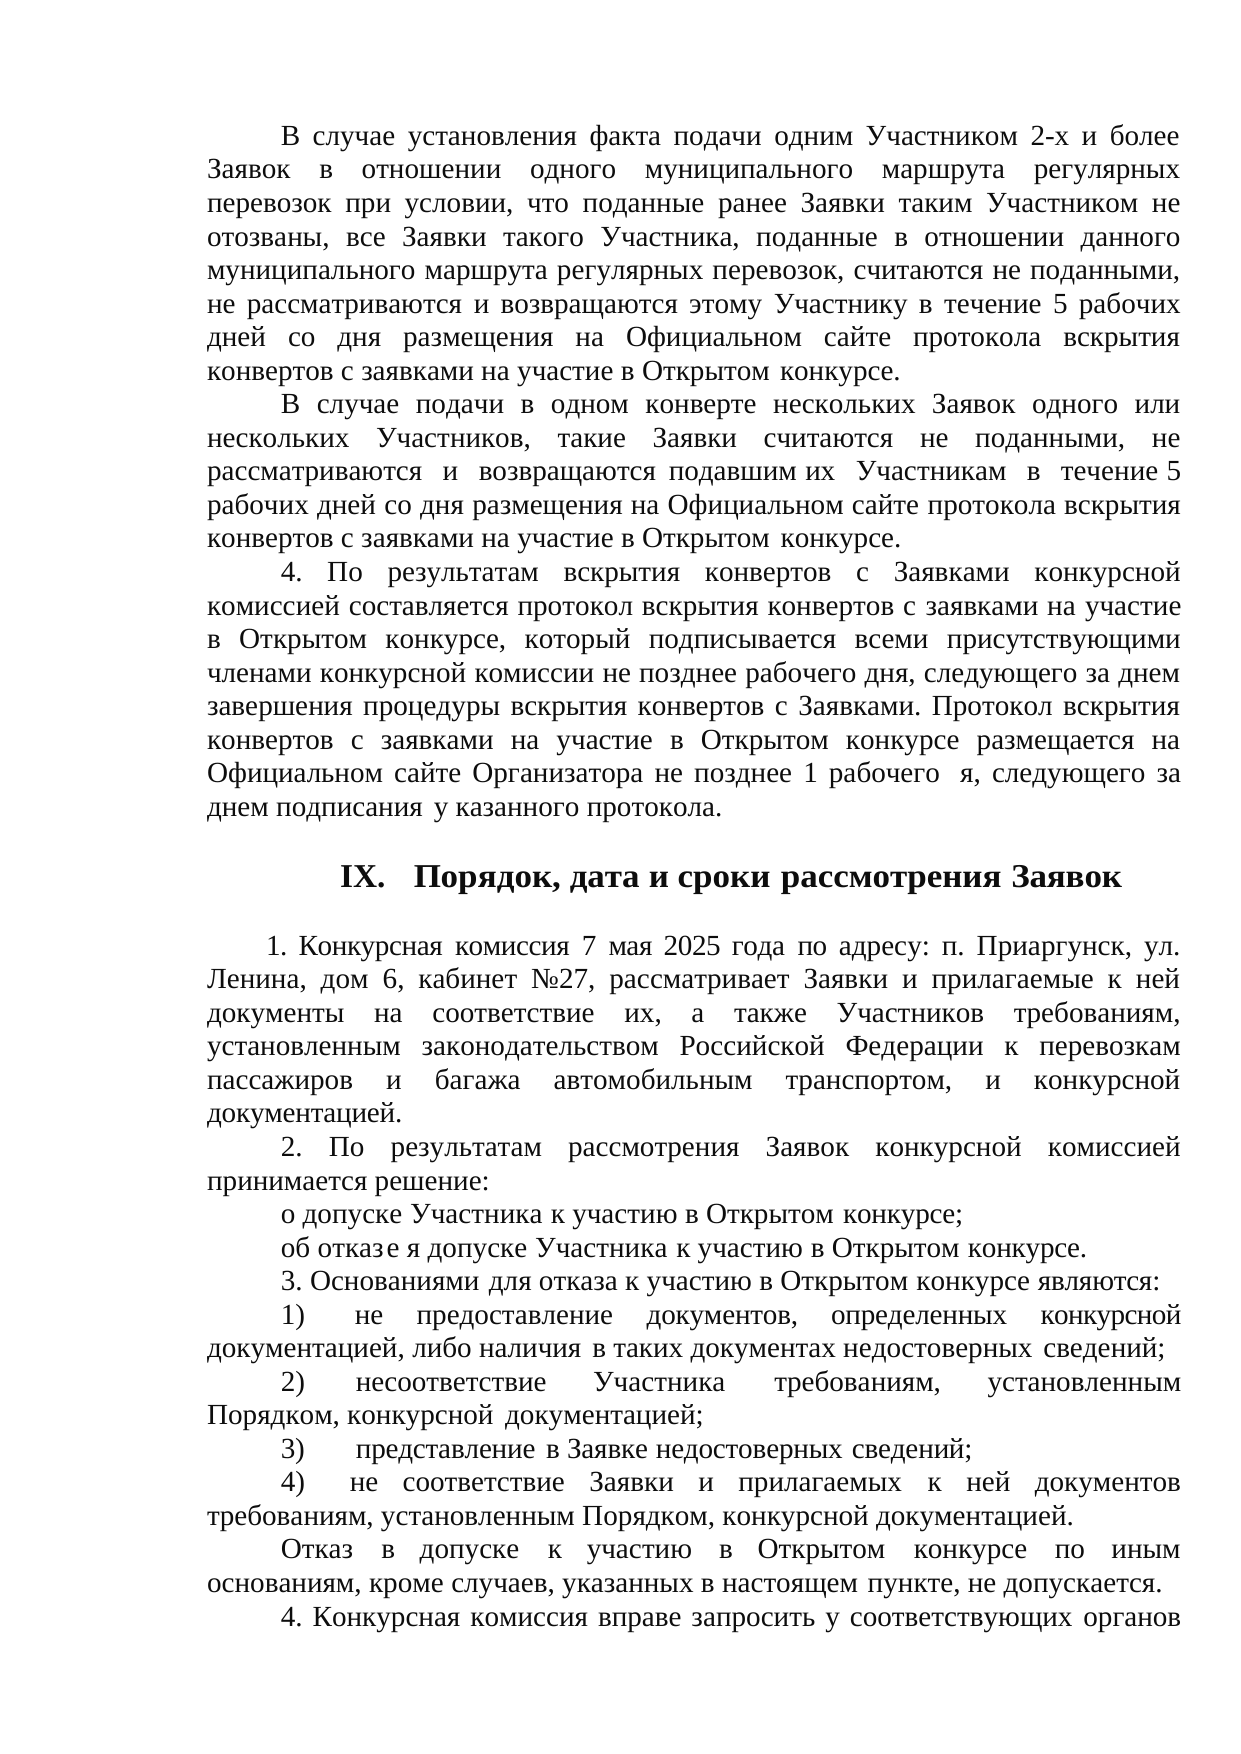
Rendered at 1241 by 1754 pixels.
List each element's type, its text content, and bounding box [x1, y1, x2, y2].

text об отказе я допуске Участника к участию в Открытом конкурсе. [207, 1230, 1181, 1263]
text 4. По результатам вскрытия конвертов с Заявками конкурсной комиссией составляется протокол вскрытия конвертов с заявками на участие в Открытом конкурсе, который подписывается всеми присутствующими членами конкурсной комиссии не позднее рабочего дня, следующего за днем завершения процедуры вскрытия конвертов с Заявками. Протокол вскрытия конвертов с заявками на участие в Открытом конкурсе размещается на Официальном сайте Организатора не позднее 1 рабочего я, следующего за днем подписания у казанного протокола. [207, 554, 1181, 822]
list 2. По результатам рассмотрения Заявок конкурсной комиссией принимается решение: [207, 1129, 1181, 1196]
list не предоставление документов, определенных конкурсной документацией, либо наличия в таких документах недостоверных сведений; [207, 1297, 1181, 1364]
text В случае установления факта подачи одним Участником 2-х и более Заявок в отношении одного муниципального маршрута регулярных перевозок при условии, что поданные ранее Заявки таким Участником не отозваны, все Заявки такого Участника, поданные в отношении данного муниципального маршрута регулярных перевозок, считаются не поданными, не рассматриваются и возвращаются этому Участнику в течение 5 рабочих дней со дня размещения на Официальном сайте протокола вскрытия конвертов с заявками на участие в Открытом конкурсе. [207, 118, 1181, 386]
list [207, 1599, 1181, 1632]
text В случае подачи в одном конверте нескольких Заявок одного или нескольких Участников, такие Заявки считаются не поданными, не рассматриваются и возвращаются подавшим их Участникам в течение 5 рабочих дней со дня размещения на Официальном сайте протокола вскрытия конвертов с заявками на участие в Открытом конкурсе. [207, 386, 1181, 554]
list Порядок, дата и сроки рассмотрения Заявок [207, 856, 1181, 894]
text 3. Основаниями для отказа к участию в Открытом конкурсе являются: [281, 1263, 1181, 1297]
text о допуске Участника к участию в Открытом конкурсе; [207, 1196, 1181, 1230]
list несоответствие Участника требованиям, установленным Порядком, конкурсной документацией; [207, 1364, 1181, 1431]
list не соответствие Заявки и прилагаемых к ней документов требованиям, установленным Порядком, конкурсной документацией. [207, 1464, 1181, 1532]
list 1. Конкурсная комиссия 7 мая 2025 года по адресу: п. Приаргунск, ул. Ленина, дом 6, кабинет №27, рассматривает Заявки и прилагаемые к ней документы на соответствие их, а также Участников требованиям, установленным законодательством Российской Федерации к перевозкам пассажиров и багажа автомобильным транспортом, и конкурсной документацией. [207, 928, 1181, 1129]
text Отказ в допуске к участию в Открытом конкурсе по иным основаниям, кроме случаев, указанных в настоящем пункте, не допускается. [207, 1532, 1181, 1599]
list представление в Заявке недостоверных сведений; [207, 1431, 1181, 1464]
